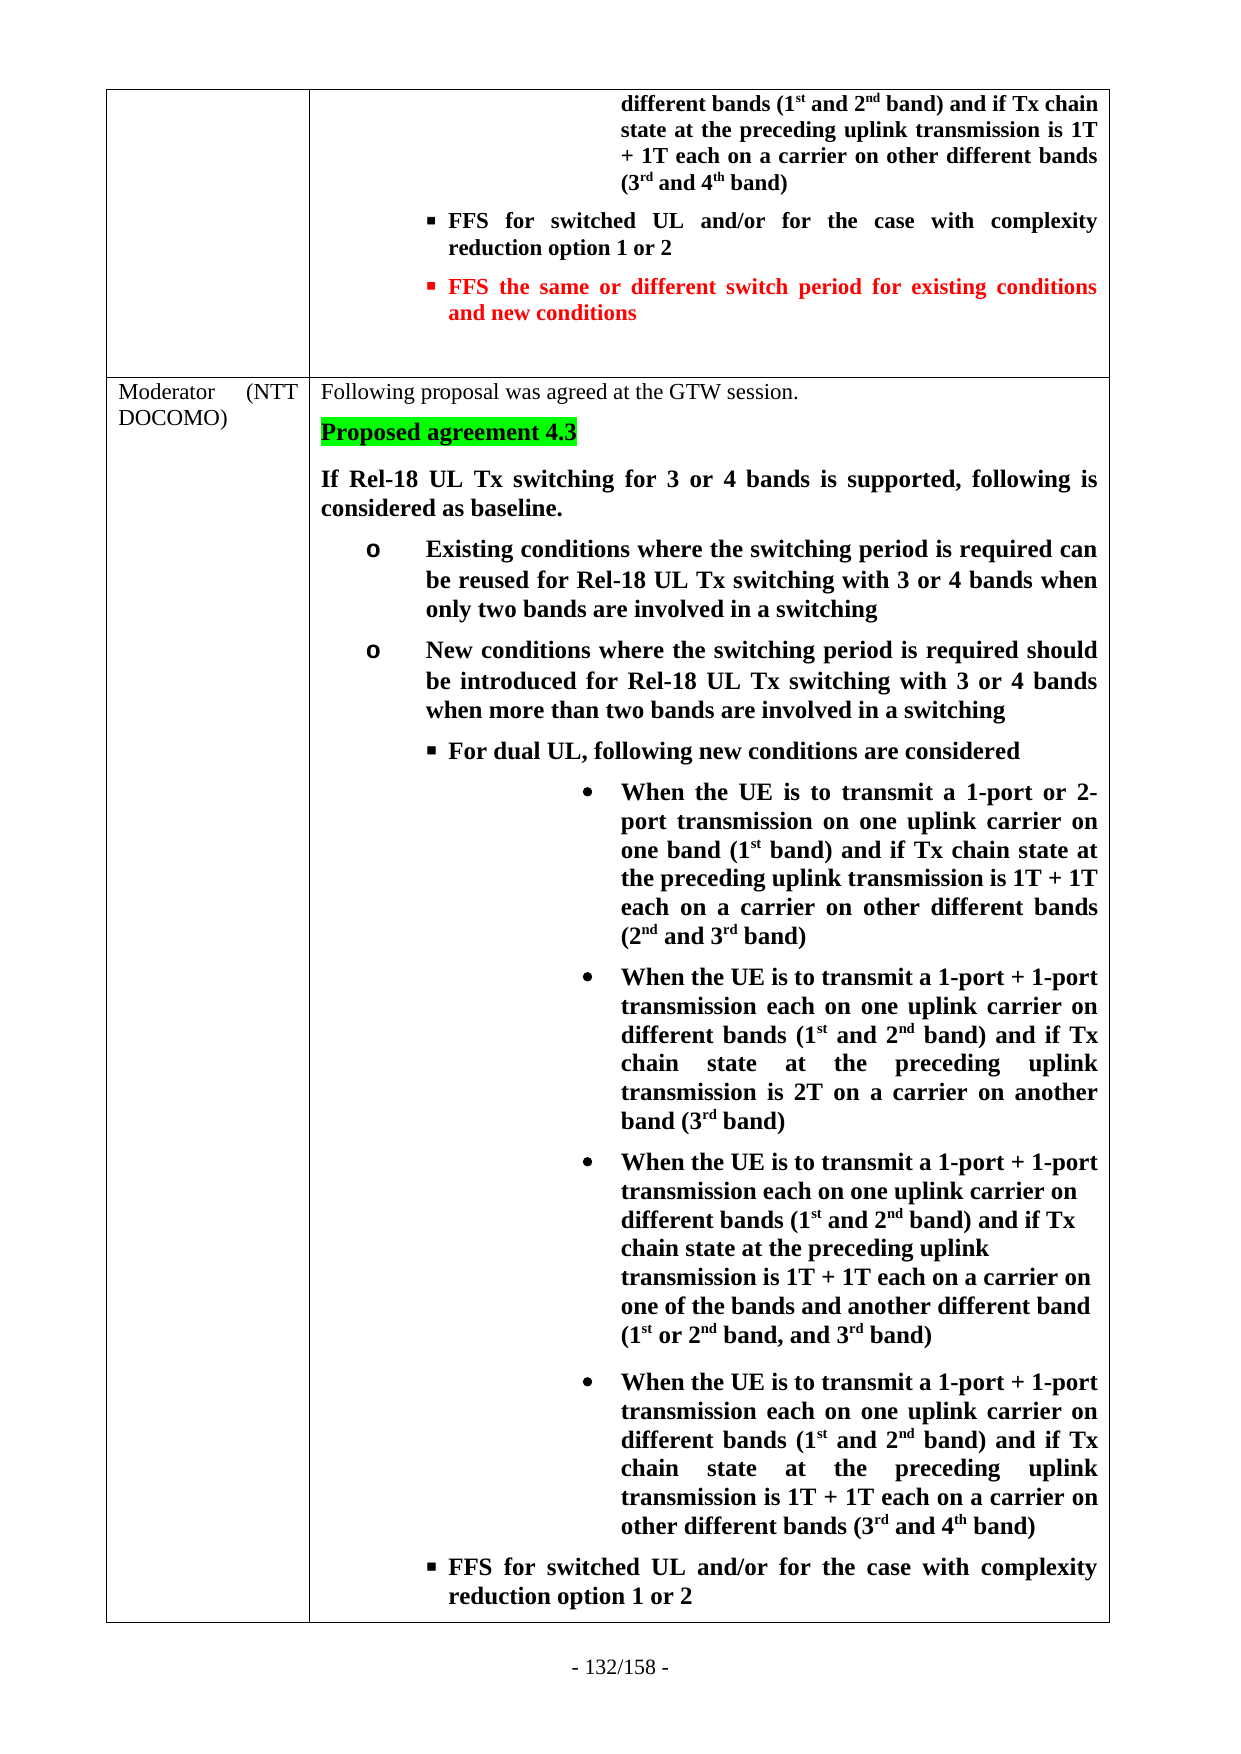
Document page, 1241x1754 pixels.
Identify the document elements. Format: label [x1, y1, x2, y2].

table_cell [310, 90, 1109, 377]
table_cell [107, 378, 309, 1622]
table_cell [310, 378, 1109, 1622]
table_cell [107, 90, 309, 377]
